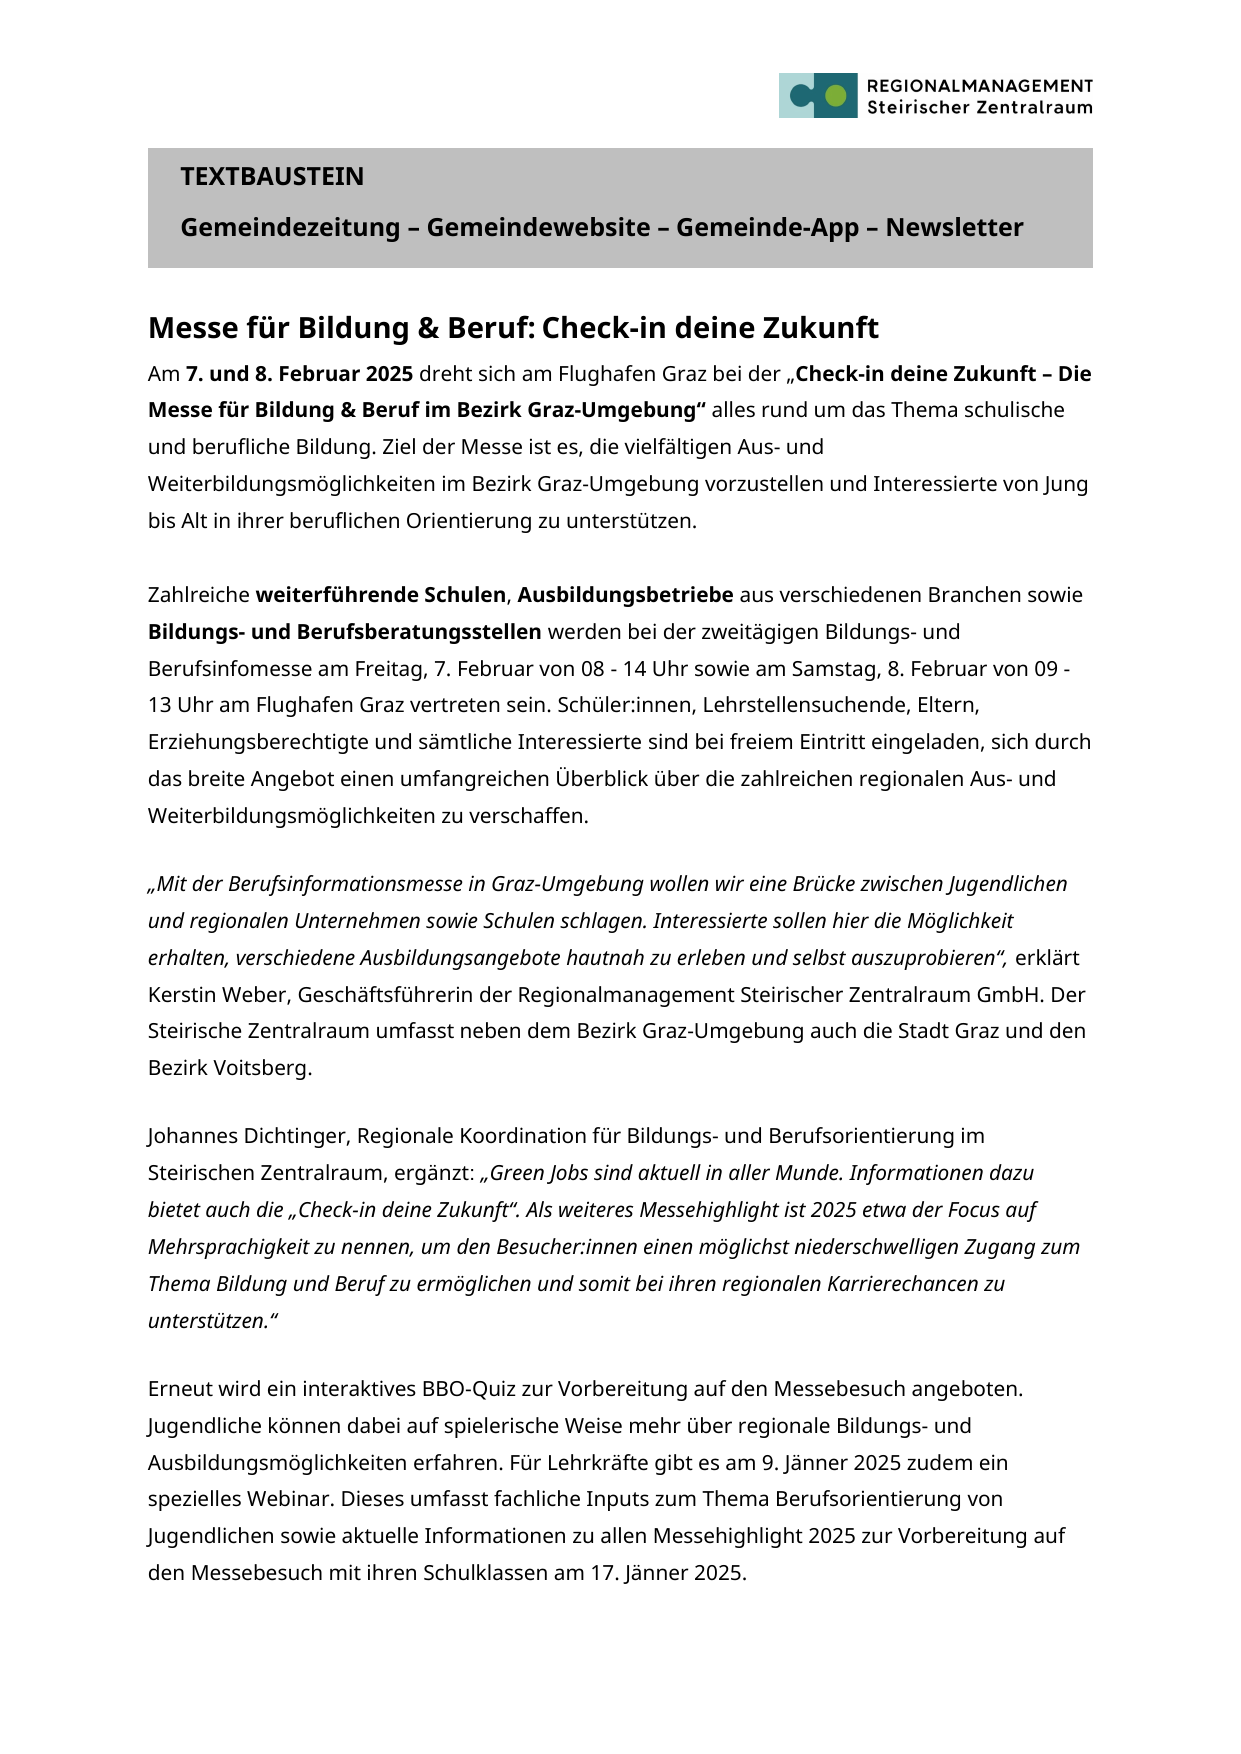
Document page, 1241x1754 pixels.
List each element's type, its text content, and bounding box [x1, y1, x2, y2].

text Erneut wird ein interaktives BBO-Quiz zur Vorbereitung auf den Messebesuch angeboten. Jugendliche können dabei auf spielerische Weise mehr über regionale Bildungs- und Ausbildungsmöglichkeiten erfahren. Für Lehrkräfte gibt es am 9. Jänner 2025 zudem ein spezielles Webinar. Dieses umfasst fachliche Inputs zum Thema Berufsorientierung von Jugendlichen sowie aktuelle Informationen zu allen Messehighlight 2025 zur Vorbereitung auf den Messebesuch mit ihren Schulklassen am 17. Jänner 2025. [148, 1374, 1093, 1587]
text Johannes Dichtinger, Regionale Koordination für Bildungs- und Berufsorientierung im Steirischen Zentralraum, ergänzt: „Green Jobs sind aktuell in aller Munde. Informationen dazu bietet auch die „Check-in deine Zukunft“. Als weiteres Messehighlight ist 2025 etwa der Focus auf Mehrsprachigkeit zu nennen, um den Besucher:innen einen möglichst niederschwelligen Zugang zum Thema Bildung und Beruf zu ermöglichen und somit bei ihren regionalen Karrierechancen zu unterstützen.“ [148, 1122, 1093, 1334]
text Messe für Bildung & Beruf: Check-in deine Zukunft [148, 307, 1093, 347]
text „Mit der Berufsinformationsmesse in Graz-Umgebung wollen wir eine Brücke zwischen Jugendlichen und regionalen Unternehmen sowie Schulen schlagen. Interessierte sollen hier die Möglichkeit erhalten, verschiedene Ausbildungsangebote hautnah zu erleben und selbst auszuprobieren“, erklärt Kerstin Weber, Geschäftsführerin der Regionalmanagement Steirischer Zentralraum GmbH. Der Steirische Zentralraum umfasst neben dem Bezirk Graz-Umgebung auch die Stadt Graz und den Bezirk Voitsberg. [148, 869, 1093, 1082]
text Am 7. und 8. Februar 2025 dreht sich am Flughafen Graz bei der „Check-in deine Zukunft – Die Messe für Bildung & Beruf im Bezirk Graz-Umgebung“ alles rund um das Thema schulische und berufliche Bildung. Ziel der Messe ist es, die vielfältigen Aus- und Weiterbildungsmöglichkeiten im Bezirk Graz-Umgebung vorzustellen und Interessierte von Jung bis Alt in ihrer beruflichen Orientierung zu unterstützen. [148, 359, 1093, 534]
text Zahlreiche weiterführende Schulen, Ausbildungsbetriebe aus verschiedenen Branchen sowie Bildungs- und Berufsberatungsstellen werden bei der zweitägigen Bildungs- und Berufsinfomesse am Freitag, 7. Februar von 08 - 14 Uhr sowie am Samstag, 8. Februar von 09 - 13 Uhr am Flughafen Graz vertreten sein. Schüler:innen, Lehrstellensuchende, Eltern, Erziehungsberechtigte und sämtliche Interessierte sind bei freiem Eintritt eingeladen, sich durch das breite Angebot einen umfangreichen Überblick über die zahlreichen regionalen Aus- und Weiterbildungsmöglichkeiten zu verschaffen. [148, 580, 1093, 829]
picture [779, 73, 1093, 118]
text TEXTBAUSTEIN Gemeindezeitung – Gemeindewebsite – Gemeinde-App – Newsletter [148, 158, 1093, 243]
